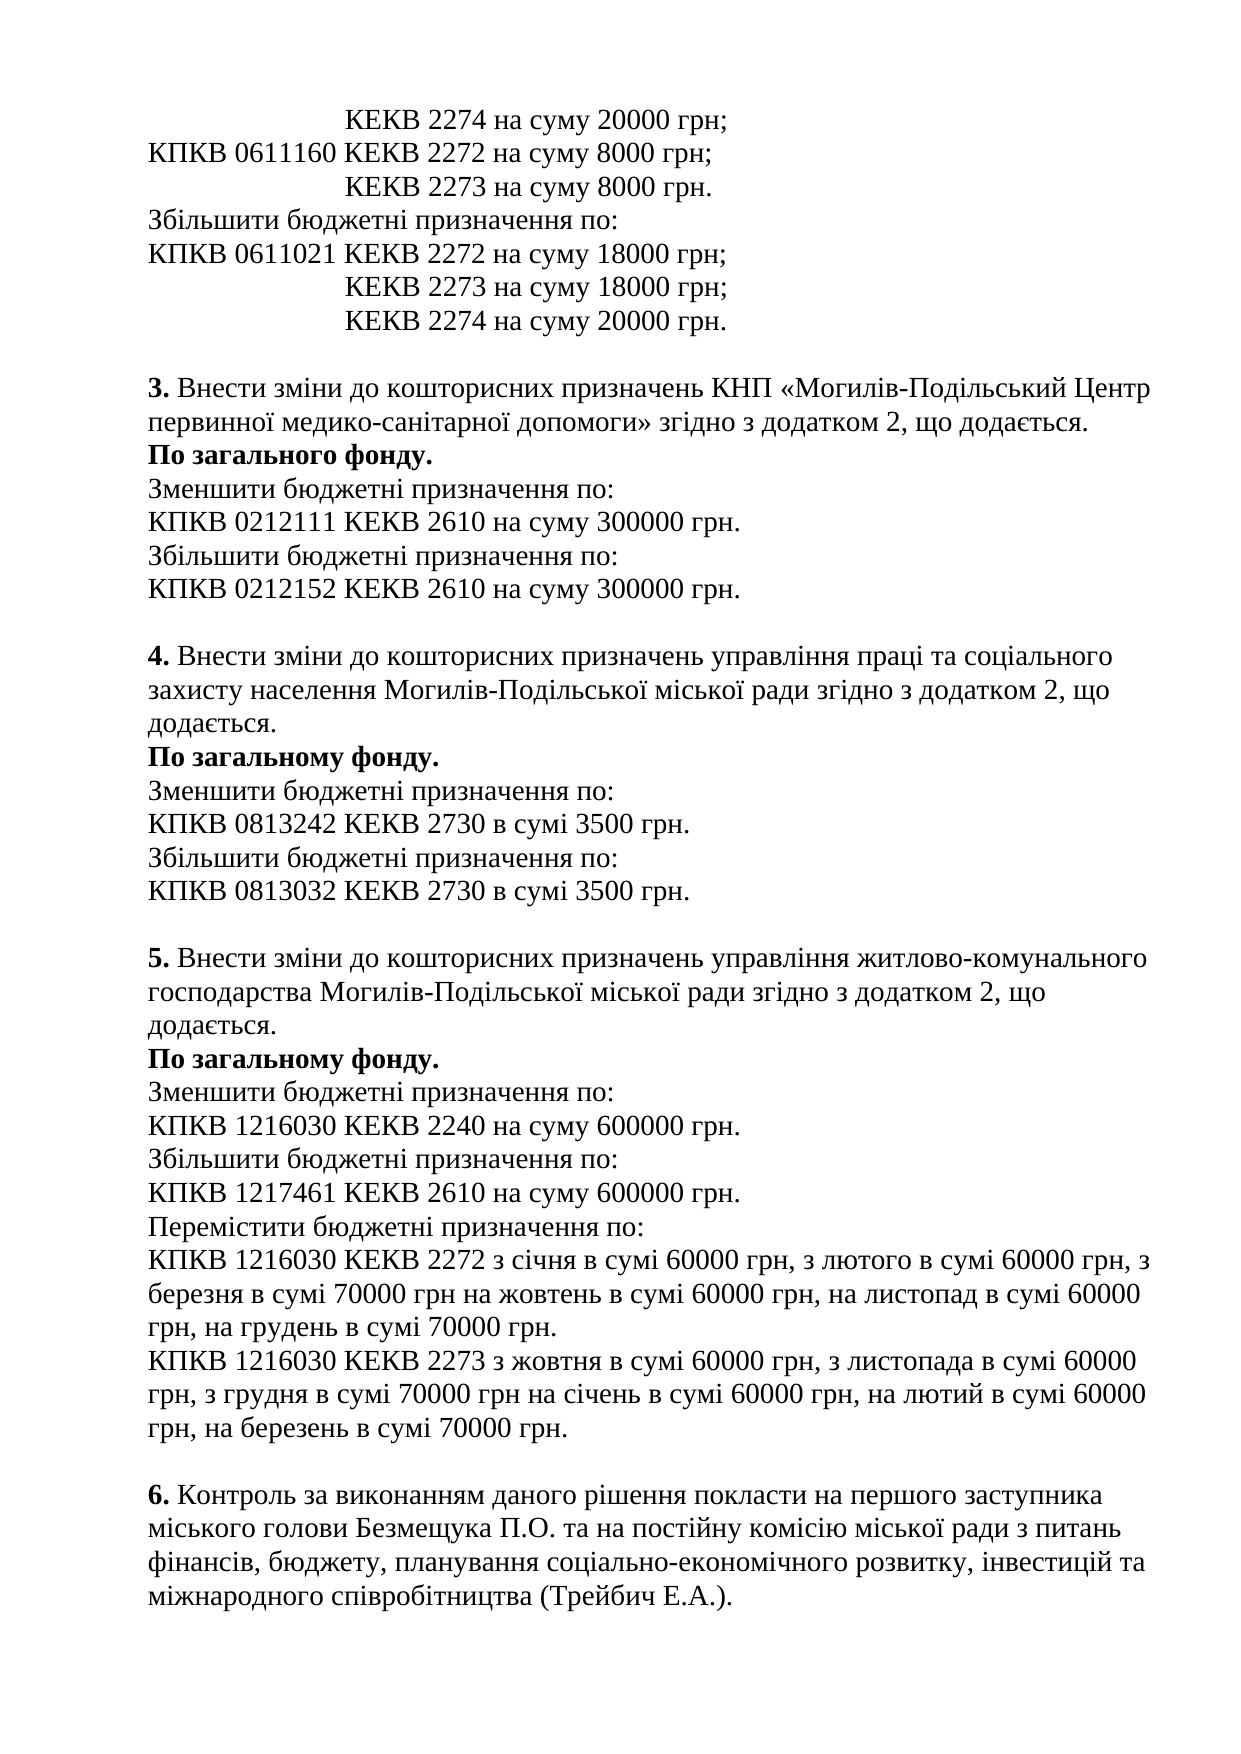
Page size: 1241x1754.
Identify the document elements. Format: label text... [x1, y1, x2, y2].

text 4. Внести зміни до кошторисних призначень управління праці та соціального захисту населення Могилів-Подільської міської ради згідно з додатком 2, що додається. [148, 638, 1152, 739]
text По загального фонду. [148, 437, 1152, 471]
text КЕКВ 2274 на суму 20000 грн; [148, 102, 1152, 135]
text 5. Внести зміни до кошторисних призначень управління житлово-комунального господарства Могилів-Подільської міської ради згідно з додатком 2, що додається. [148, 940, 1152, 1041]
text КЕКВ 2273 на суму 18000 грн; [148, 269, 1152, 303]
text Зменшити бюджетні призначення по: [148, 1074, 1152, 1108]
text Зменшити бюджетні призначення по: [148, 471, 1152, 504]
text КЕКВ 2273 на суму 8000 грн. [148, 169, 1152, 202]
text КПКВ 1216030 КЕКВ 2272 з січня в сумі 60000 грн, з лютого в сумі 60000 грн, з березня в сумі 70000 грн на жовтень в сумі 60000 грн, на листопад в сумі 60000 грн, на грудень в сумі 70000 грн. [148, 1242, 1152, 1343]
text КПКВ 0611160 КЕКВ 2272 на суму 8000 грн; [148, 135, 1152, 169]
text КПКВ 0212152 КЕКВ 2610 на суму 300000 грн. [148, 571, 1152, 605]
text Збільшити бюджетні призначення по: [148, 538, 1152, 571]
text КПКВ 0813032 КЕКВ 2730 в сумі 3500 грн. [148, 873, 1152, 907]
text КЕКВ 2274 на суму 20000 грн. [148, 303, 1152, 337]
text Збільшити бюджетні призначення по: [148, 202, 1152, 236]
text КПКВ 0212111 КЕКВ 2610 на суму 300000 грн. [148, 504, 1152, 538]
text Збільшити бюджетні призначення по: [148, 1142, 1152, 1175]
text По загальному фонду. [148, 739, 1152, 773]
text Перемістити бюджетні призначення по: [148, 1209, 1152, 1242]
text КПКВ 1216030 КЕКВ 2273 з жовтня в сумі 60000 грн, з листопада в сумі 60000 грн, з грудня в сумі 70000 грн на січень в сумі 60000 грн, на лютий в сумі 60000 грн, на березень в сумі 70000 грн. [148, 1343, 1152, 1443]
text 3. Внести зміни до кошторисних призначень КНП «Могилів-Подільський Центр первинної медико-санітарної допомоги» згідно з додатком 2, що додається. [148, 370, 1152, 437]
text КПКВ 1216030 КЕКВ 2240 на суму 600000 грн. [148, 1108, 1152, 1142]
text Збільшити бюджетні призначення по: [148, 840, 1152, 873]
text КПКВ 0813242 КЕКВ 2730 в сумі 3500 грн. [148, 806, 1152, 840]
text 6. Контроль за виконанням даного рішення покласти на першого заступника міського голови Безмещука П.О. та на постійну комісію міської ради з питань фінансів, бюджету, планування соціально-економічного розвитку, інвестицій та міжнародного співробітництва (Трейбич Е.А.). [148, 1477, 1152, 1611]
text Зменшити бюджетні призначення по: [148, 773, 1152, 806]
text КПКВ 0611021 КЕКВ 2272 на суму 18000 грн; [148, 236, 1152, 269]
text По загальному фонду. [148, 1041, 1152, 1074]
text КПКВ 1217461 КЕКВ 2610 на суму 600000 грн. [148, 1175, 1152, 1209]
